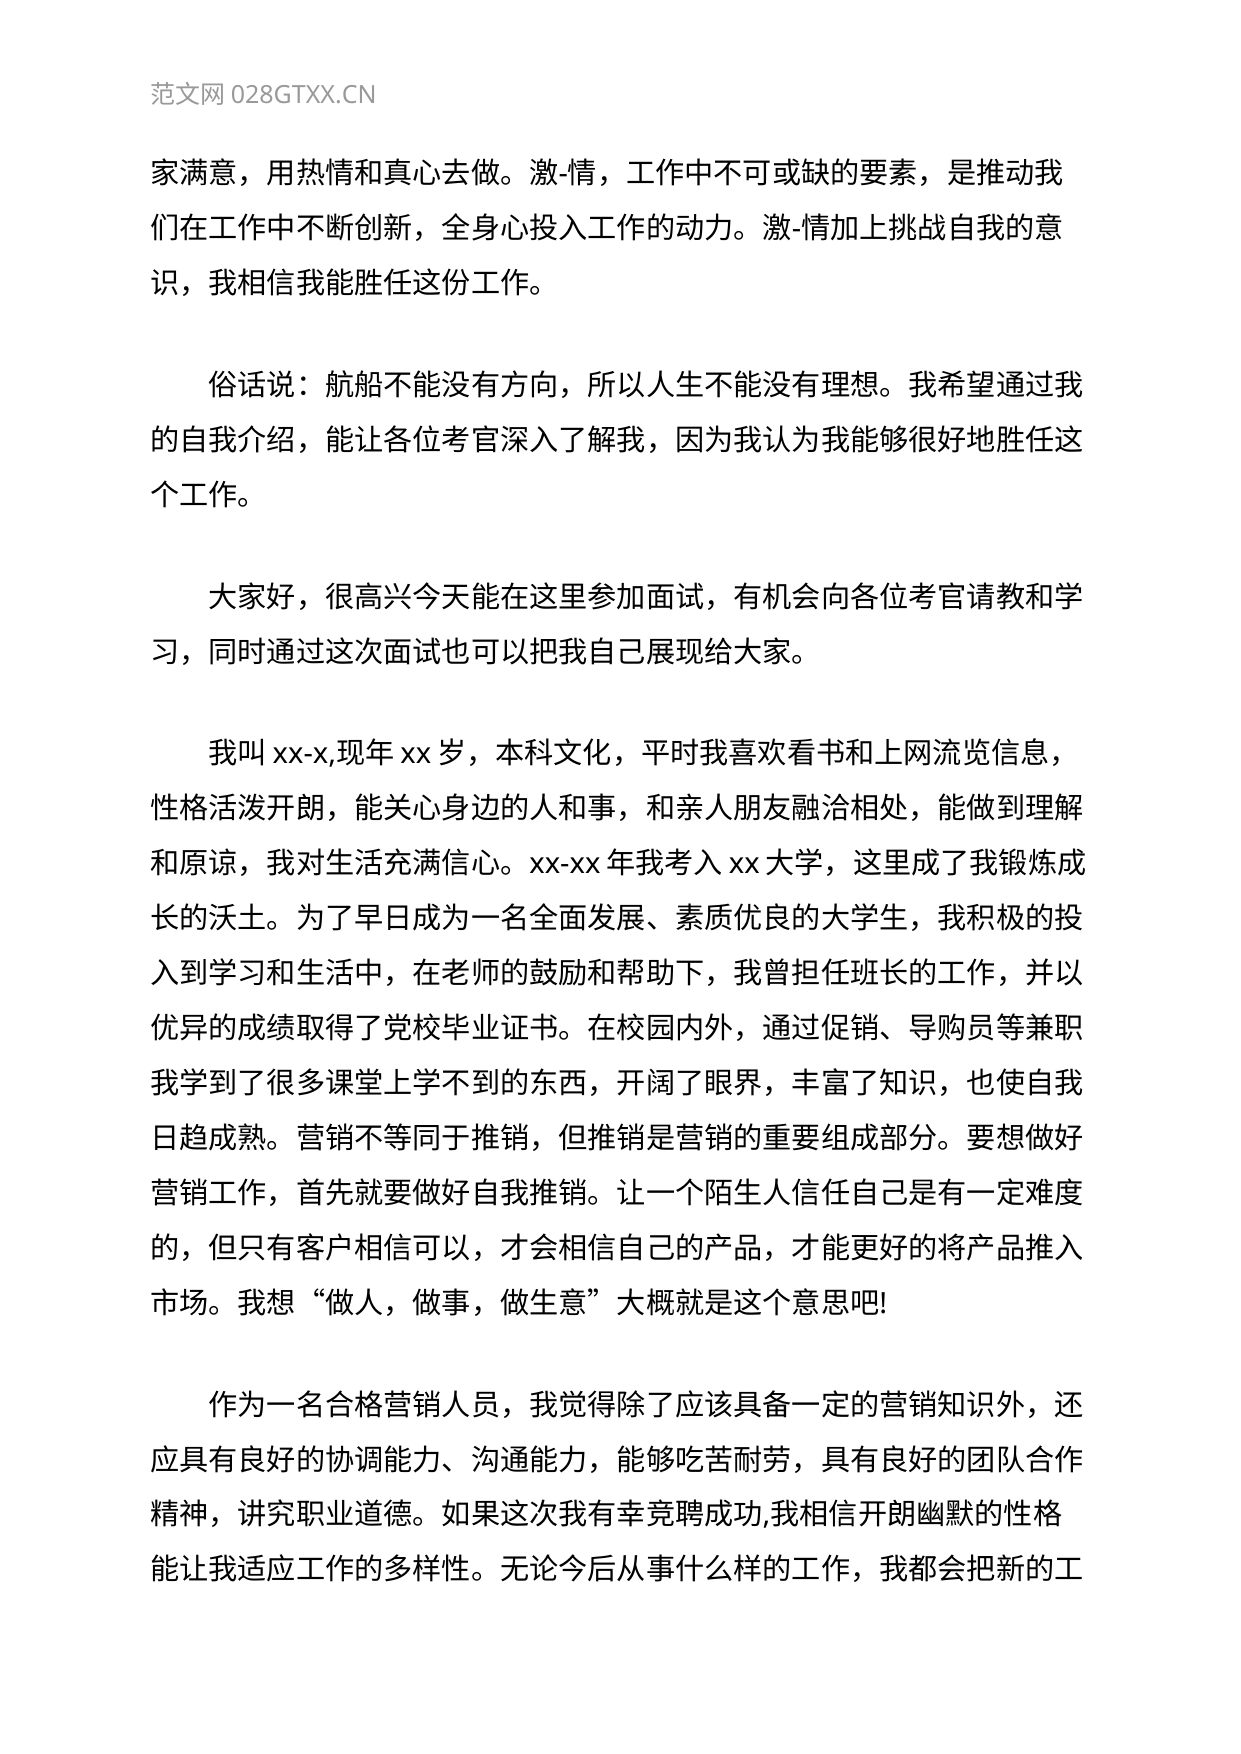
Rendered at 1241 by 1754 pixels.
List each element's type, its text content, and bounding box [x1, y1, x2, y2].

text 大家好，很高兴今天能在这里参加面试，有机会向各位考官请教和学习，同时通过这次面试也可以把我自己展现给大家。 [150, 573, 1090, 671]
text 我叫xx-x,现年xx岁，本科文化，平时我喜欢看书和上网流览信息，性格活泼开朗，能关心身边的人和事，和亲人朋友融洽相处，能做到理解和原谅，我对生活充满信心。xx-xx年我考入xx大学，这里成了我锻炼成长的沃土。为了早日成为一名全面发展、素质优良的大学生，我积极的投入到学习和生活中，在老师的鼓励和帮助下，我曾担任班长的工作，并以优异的成绩取得了党校毕业证书。在校园内外，通过促销、导购员等兼职我学到了很多课堂上学不到的东西，开阔了眼界，丰富了知识，也使自我日趋成熟。营销不等同于推销，但推销是营销的重要组成部分。要想做好营销工作，首先就要做好自我推销。让一个陌生人信任自己是有一定难度的，但只有客户相信可以，才会相信自己的产品，才能更好的将产品推入市场。我想“做人，做事，做生意”大概就是这个意思吧! [150, 730, 1090, 1322]
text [150, 150, 1090, 302]
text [150, 1381, 1090, 1588]
text 俗话说：航船不能没有方向，所以人生不能没有理想。我希望通过我的自我介绍，能让各位考官深入了解我，因为我认为我能够很好地胜任这个工作。 [150, 362, 1090, 514]
